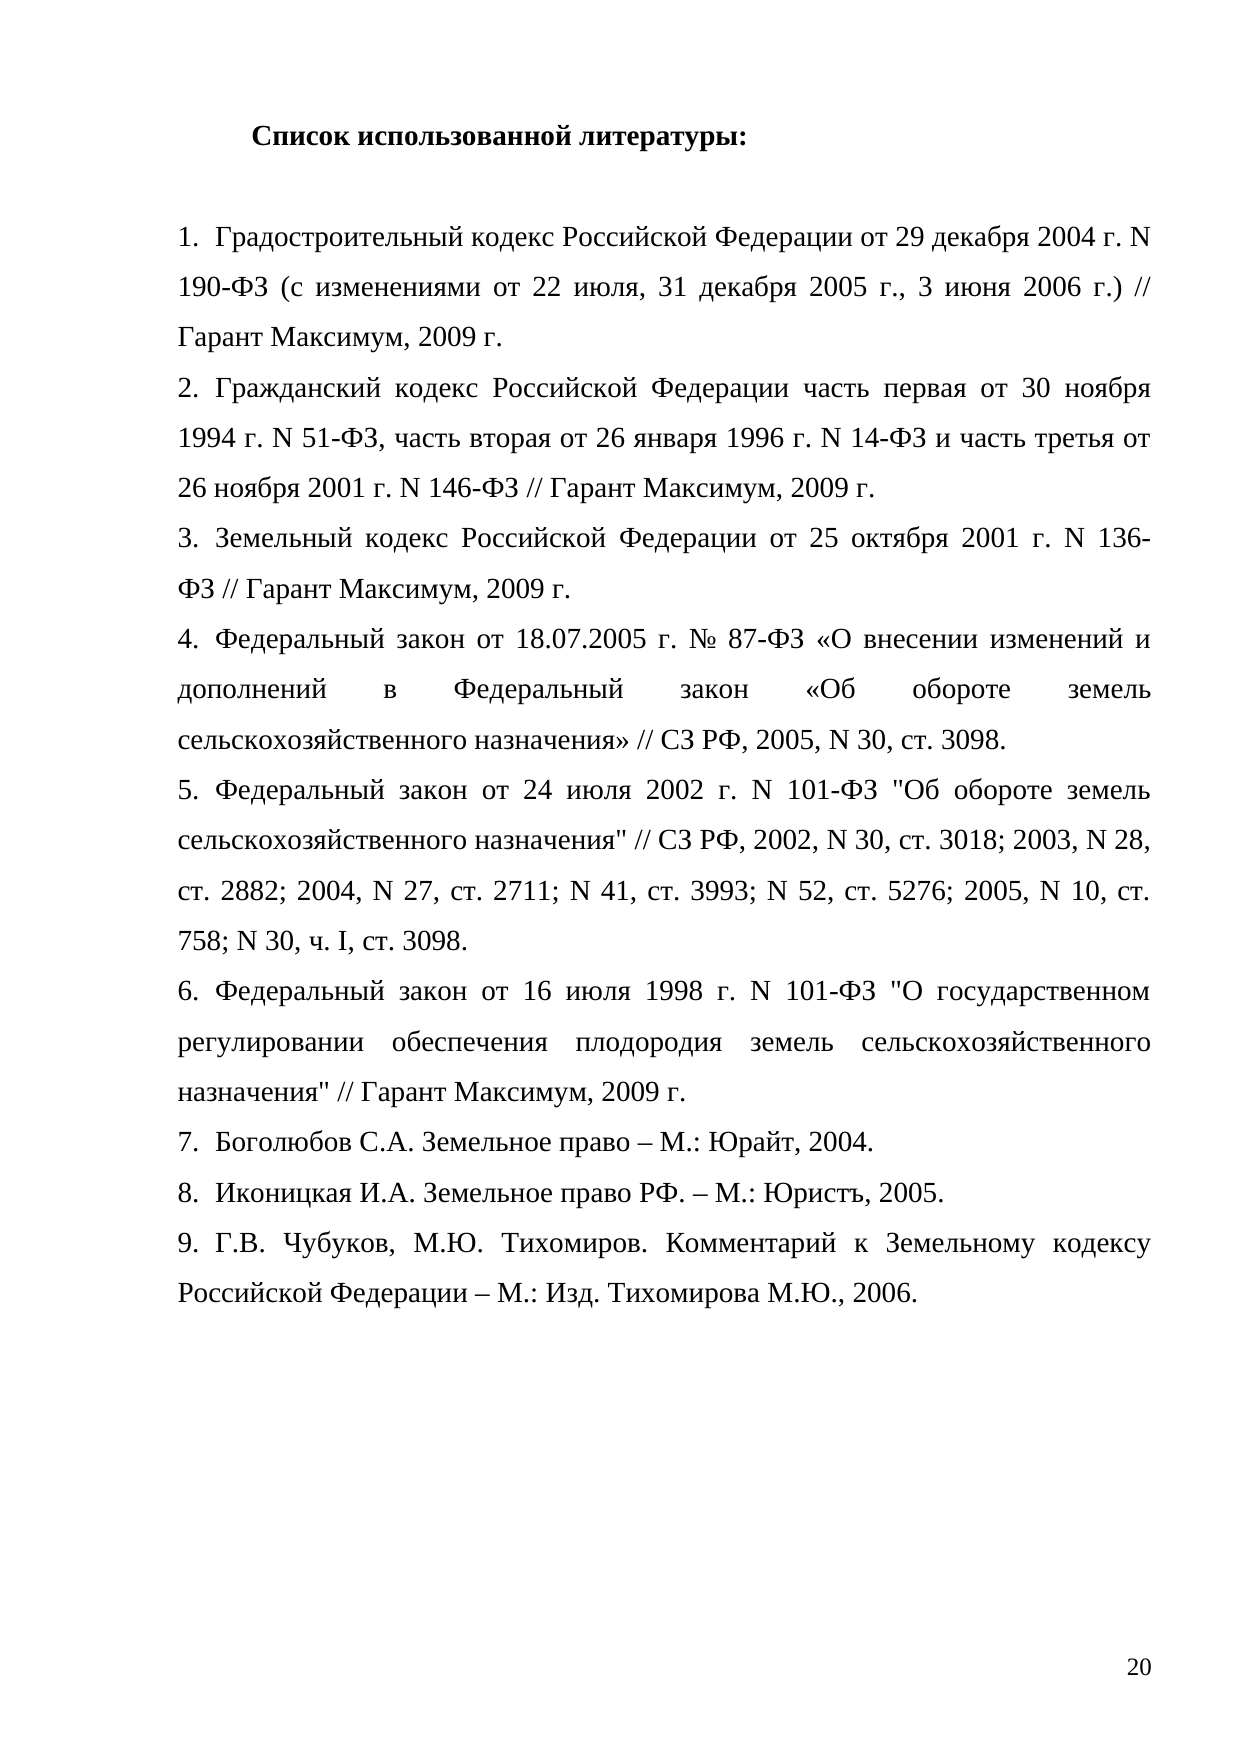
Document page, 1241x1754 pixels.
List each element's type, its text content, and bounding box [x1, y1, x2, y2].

list Земельный кодекс Российской Федерации от 25 октября . N 136-ФЗ // Гарант Максимум, . [177, 521, 1152, 604]
text Список использованной литературы: [177, 118, 1152, 152]
list Градостроительный кодекс Российской Федерации от 29 декабря . N 190-ФЗ (с изменениями от 22 июля, 31 декабря ., 3 июня .) // Гарант Максимум, . [177, 219, 1152, 353]
list Федеральный закон от 18.07.2005 г. № 87-ФЗ «О внесении изменений и дополнений в Федеральный закон «Об обороте земель сельскохозяйственного назначения» // СЗ РФ, 2005, N 30, ст. 3098. [177, 621, 1152, 755]
list Федеральный закон от 16 июля . N 101-ФЗ "О государственном регулировании обеспечения плодородия земель сельскохозяйственного назначения" // Гарант Максимум, . [177, 973, 1152, 1108]
list Гражданский кодекс Российской Федерации часть первая от 30 ноября . N 51-ФЗ, часть вторая от 26 января . N 14-ФЗ и часть третья от 26 ноября . N 146-ФЗ // Гарант Максимум, . [177, 370, 1152, 504]
list Г.В. Чубуков, М.Ю. Тихомиров. Комментарий к Земельному кодексу Российской Федерации – М.: Изд. Тихомирова М.Ю., 2006. [177, 1225, 1152, 1309]
list Федеральный закон от 24 июля . N 101-ФЗ "Об обороте земель сельскохозяйственного назначения" // СЗ РФ, 2002, N 30, ст. 3018; 2003, N 28, ст. 2882; 2004, N 27, ст. 2711; N 41, ст. 3993; N 52, ст. 5276; 2005, N 10, ст. 758; N 30, ч. I, ст. 3098. [177, 772, 1152, 957]
list Иконицкая И.А. Земельное право РФ. – М.: Юристъ, 2005. [177, 1175, 1152, 1208]
list Боголюбов С.А. Земельное право – М.: Юрайт, 2004. [177, 1124, 1152, 1158]
